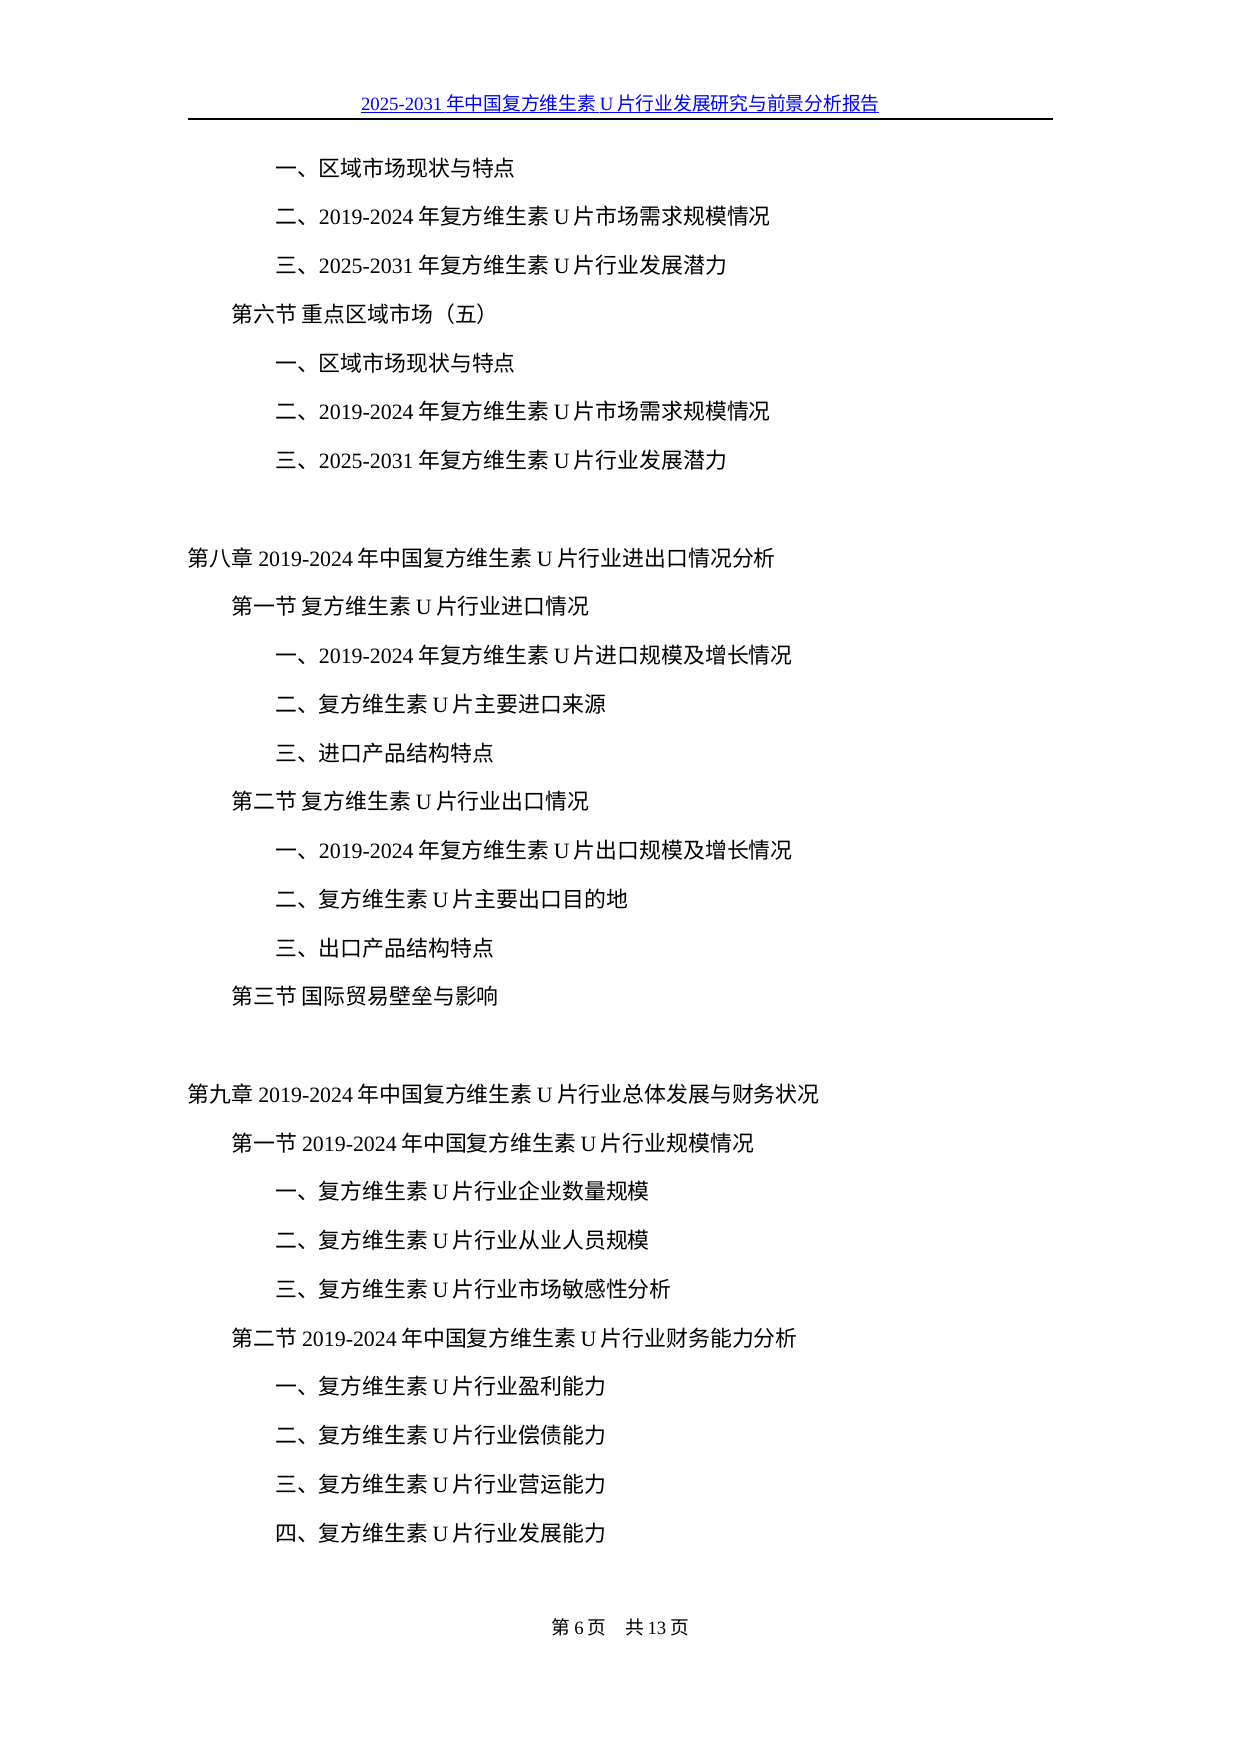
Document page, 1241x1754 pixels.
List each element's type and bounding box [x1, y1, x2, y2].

text [187, 150, 1053, 1548]
